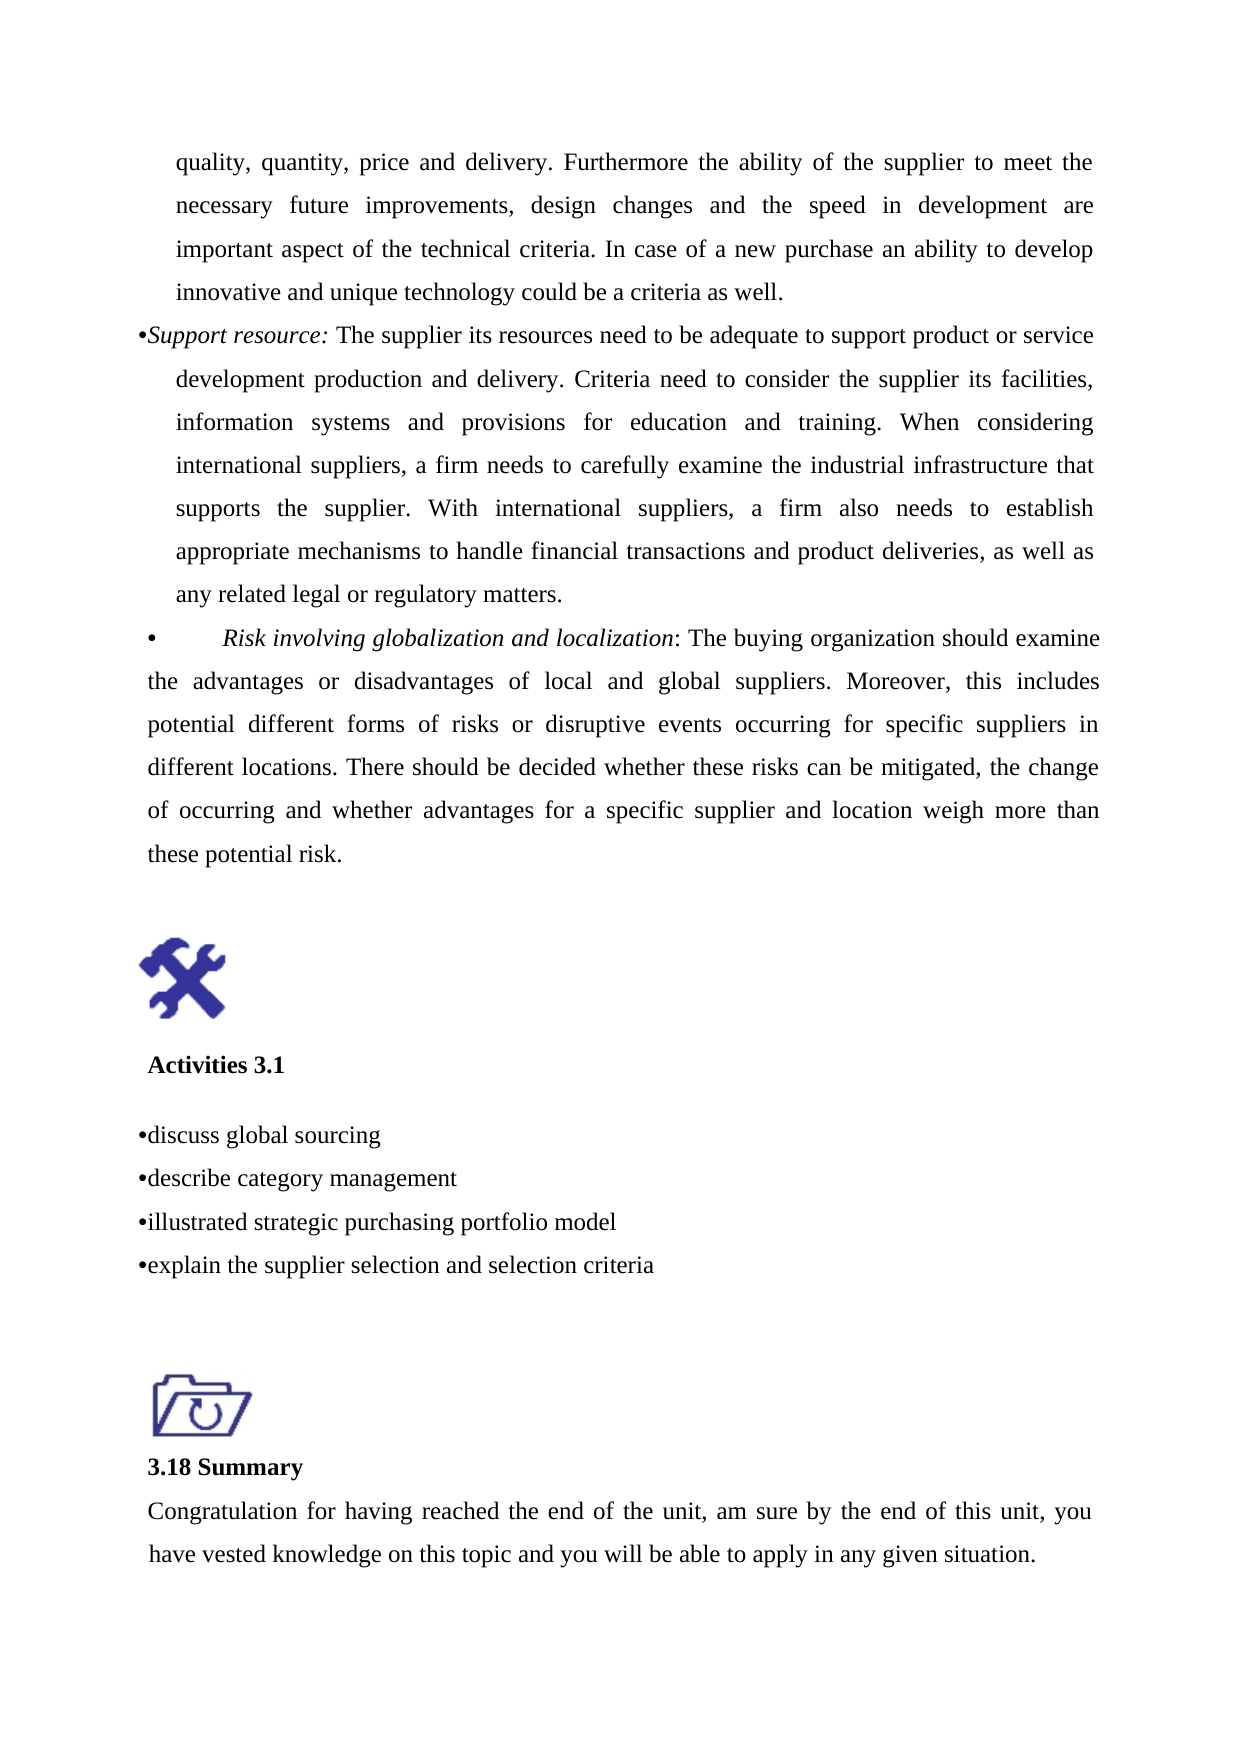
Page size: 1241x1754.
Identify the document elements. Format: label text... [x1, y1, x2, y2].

text Congratulation for having reached the end of the unit, am sure by the end of this unit, you have vested knowledge on this topic and you will be able to apply in any given situation. [147, 1496, 1094, 1568]
text 3.18 Summary [147, 1452, 1094, 1481]
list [138, 147, 1095, 306]
picture [147, 1370, 257, 1438]
list Risk involving globalization and localization: The buying organization should examine the advantages or disadvantages of local and global suppliers. Moreover, this includes potential different forms of risks or disruptive events occurring for specific suppliers in different locations. There should be decided whether these risks can be mitigated, the change of occurring and whether advantages for a specific supplier and location weigh more than these potential risk. [147, 623, 1100, 867]
list describe category management [138, 1163, 1095, 1192]
list discuss global sourcing [138, 1120, 1095, 1149]
list Support resource: The supplier its resources need to be adequate to support product or service development production and delivery. Criteria need to consider the supplier its facilities, information systems and provisions for education and training. When considering international suppliers, a firm needs to carefully examine the industrial infrastructure that supports the supplier. With international suppliers, a firm also needs to establish appropriate mechanisms to handle financial transactions and product deliveries, as well as any related legal or regulatory matters. [138, 321, 1095, 608]
picture [128, 935, 238, 1030]
text Activities 3.1 [147, 1050, 1100, 1078]
list explain the supplier selection and selection criteria [138, 1250, 1095, 1278]
list illustrated strategic purchasing portfolio model [138, 1206, 1095, 1235]
